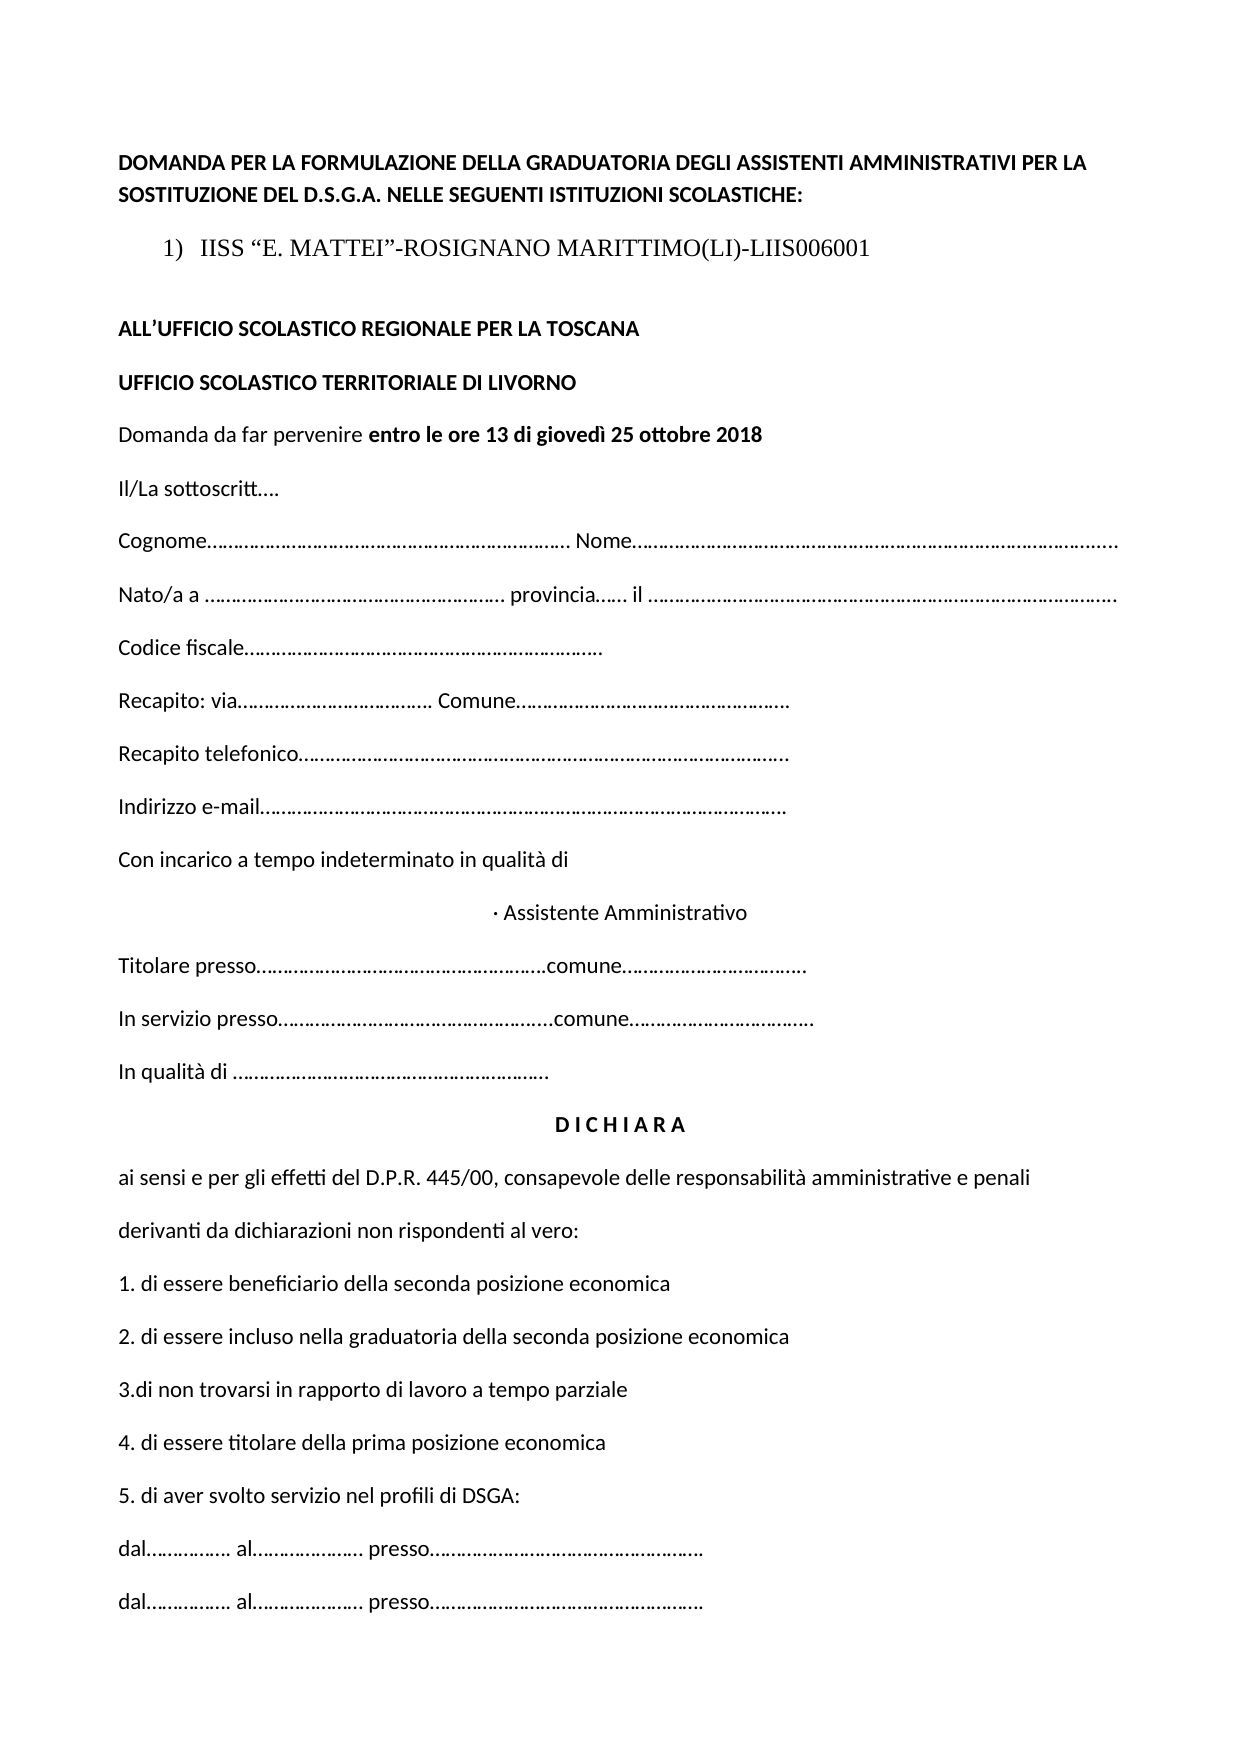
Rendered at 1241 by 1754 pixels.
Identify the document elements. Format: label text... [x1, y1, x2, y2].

text Codice fiscale………………………………………………………….. [118, 633, 1122, 661]
text ai sensi e per gli effetti del D.P.R. 445/00, consapevole delle responsabilità amministrative e penali [118, 1163, 1122, 1191]
text Indirizzo e-mail………………………………………………………………………………………. [118, 792, 1122, 820]
text 4. di essere titolare della prima posizione economica [118, 1428, 1122, 1456]
text UFFICIO SCOLASTICO TERRITORIALE DI LIVORNO [118, 368, 1122, 396]
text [118, 1587, 1122, 1615]
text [118, 1534, 1122, 1562]
text Recapito: via………………………………. Comune……………………………………………. [118, 686, 1122, 714]
text Con incarico a tempo indeterminato in qualità di [118, 845, 1122, 873]
text Nato/a a ………………………………………………… provincia…… il …………………………………………………………………………….. [118, 580, 1122, 608]
text Cognome…………………………………………………………… Nome……………………………………………………………………………..... [118, 527, 1122, 555]
text In servizio presso…………………………………………....comune…………………………….. [118, 1004, 1122, 1032]
list IISS “E. MATTEI”-ROSIGNANO MARITTIMO(LI)-LIIS006001 [162, 233, 1122, 262]
text · Assistente Amministrativo [118, 898, 1122, 926]
text 1. di essere beneficiario della seconda posizione economica [118, 1269, 1122, 1297]
text DOMANDA PER LA FORMULAZIONE DELLA GRADUATORIA DEGLI ASSISTENTI AMMINISTRATIVI PER LA SOSTITUZIONE DEL D.S.G.A. NELLE SEGUENTI ISTITUZIONI SCOLASTICHE: [118, 148, 1122, 208]
text 5. di aver svolto servizio nel profili di DSGA: [118, 1481, 1122, 1509]
text Titolare presso……………………………………………….comune…………………………….. [118, 951, 1122, 979]
text D I C H I A R A [118, 1110, 1122, 1138]
text In qualità di …………………………………………………… [118, 1057, 1122, 1085]
text 3.di non trovarsi in rapporto di lavoro a tempo parziale [118, 1375, 1122, 1403]
text 2. di essere incluso nella graduatoria della seconda posizione economica [118, 1322, 1122, 1350]
text Domanda da far pervenire entro le ore 13 di giovedì 25 ottobre 2018 [118, 421, 1122, 449]
text Il/La sottoscritt…. [118, 474, 1122, 502]
text ALL’UFFICIO SCOLASTICO REGIONALE PER LA TOSCANA [118, 314, 1122, 343]
text Recapito telefonico………………………………………………………………………………... [118, 739, 1122, 767]
text derivanti da dichiarazioni non rispondenti al vero: [118, 1216, 1122, 1244]
